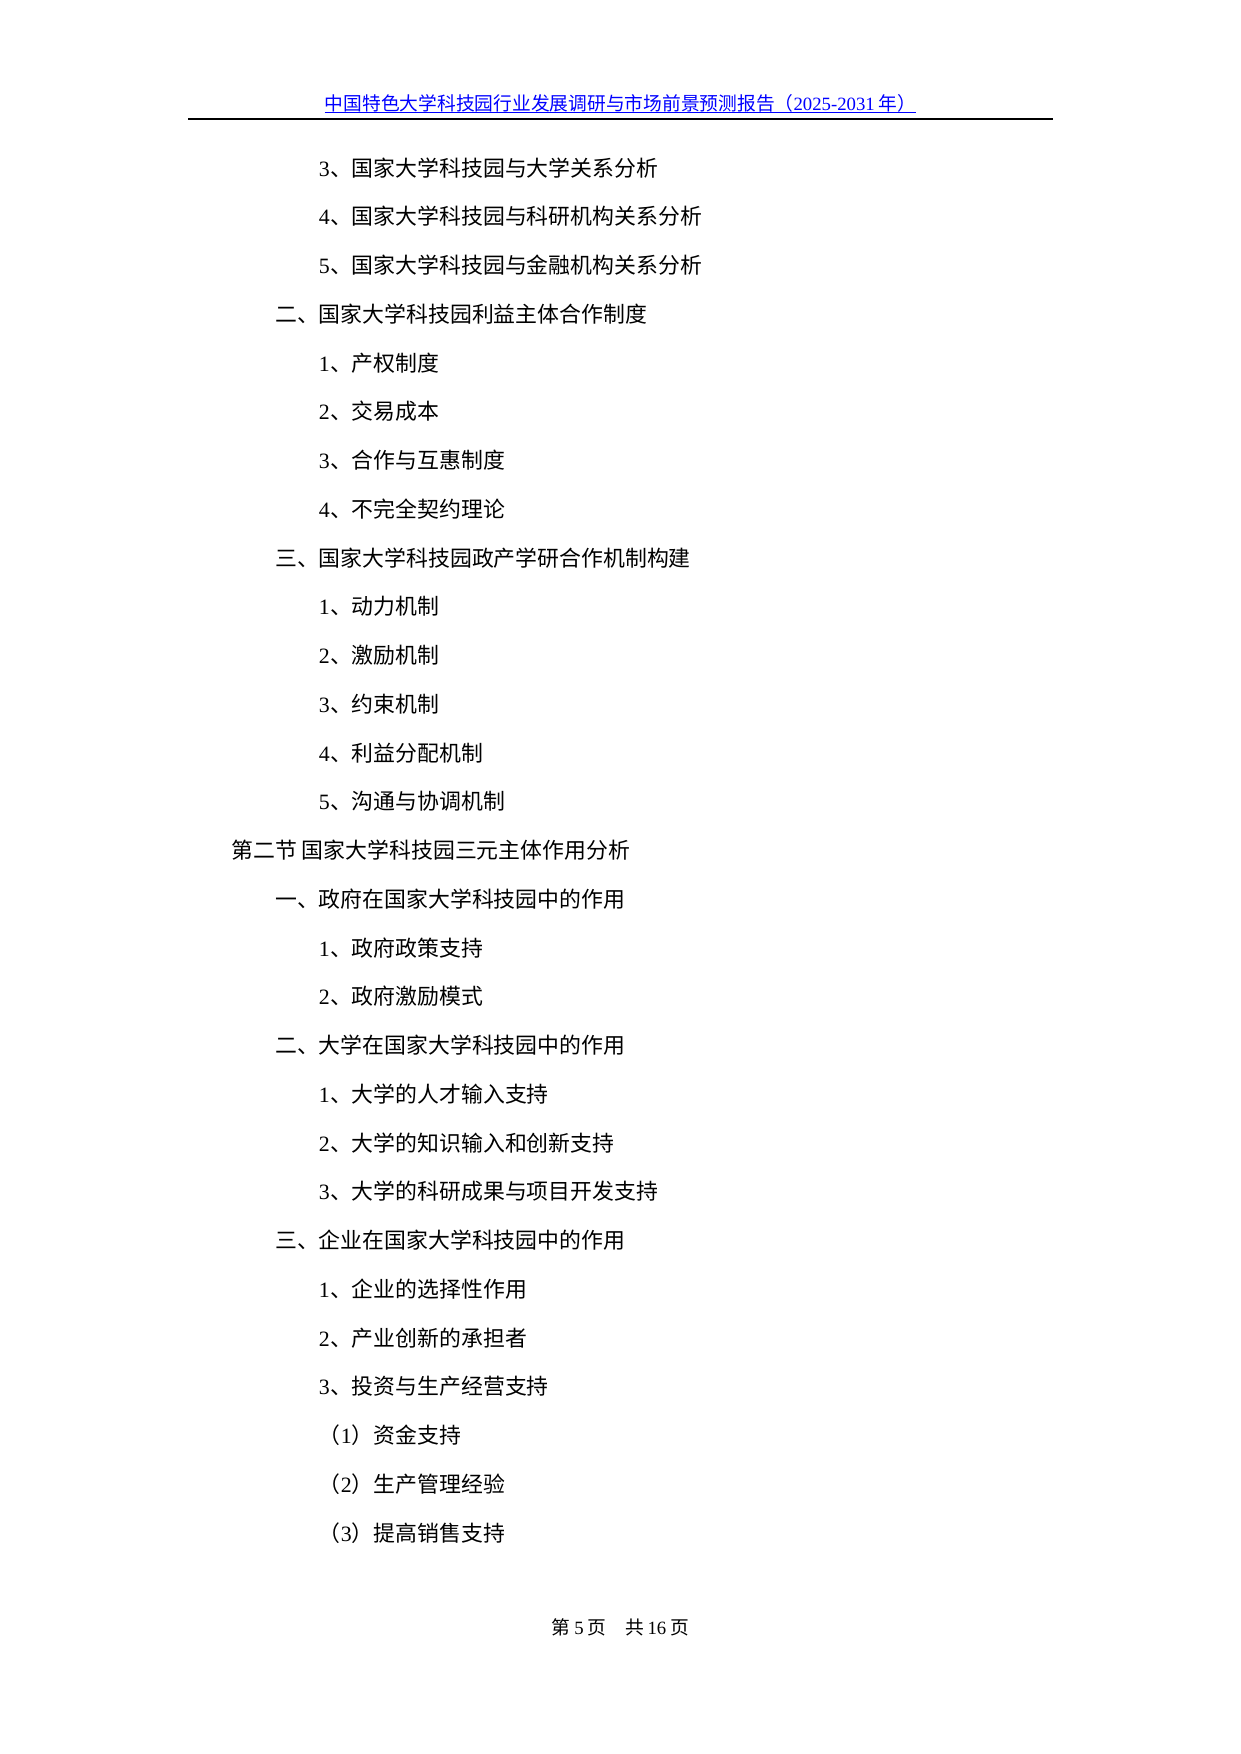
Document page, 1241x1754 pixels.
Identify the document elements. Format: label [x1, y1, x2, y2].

text [187, 150, 1053, 1548]
